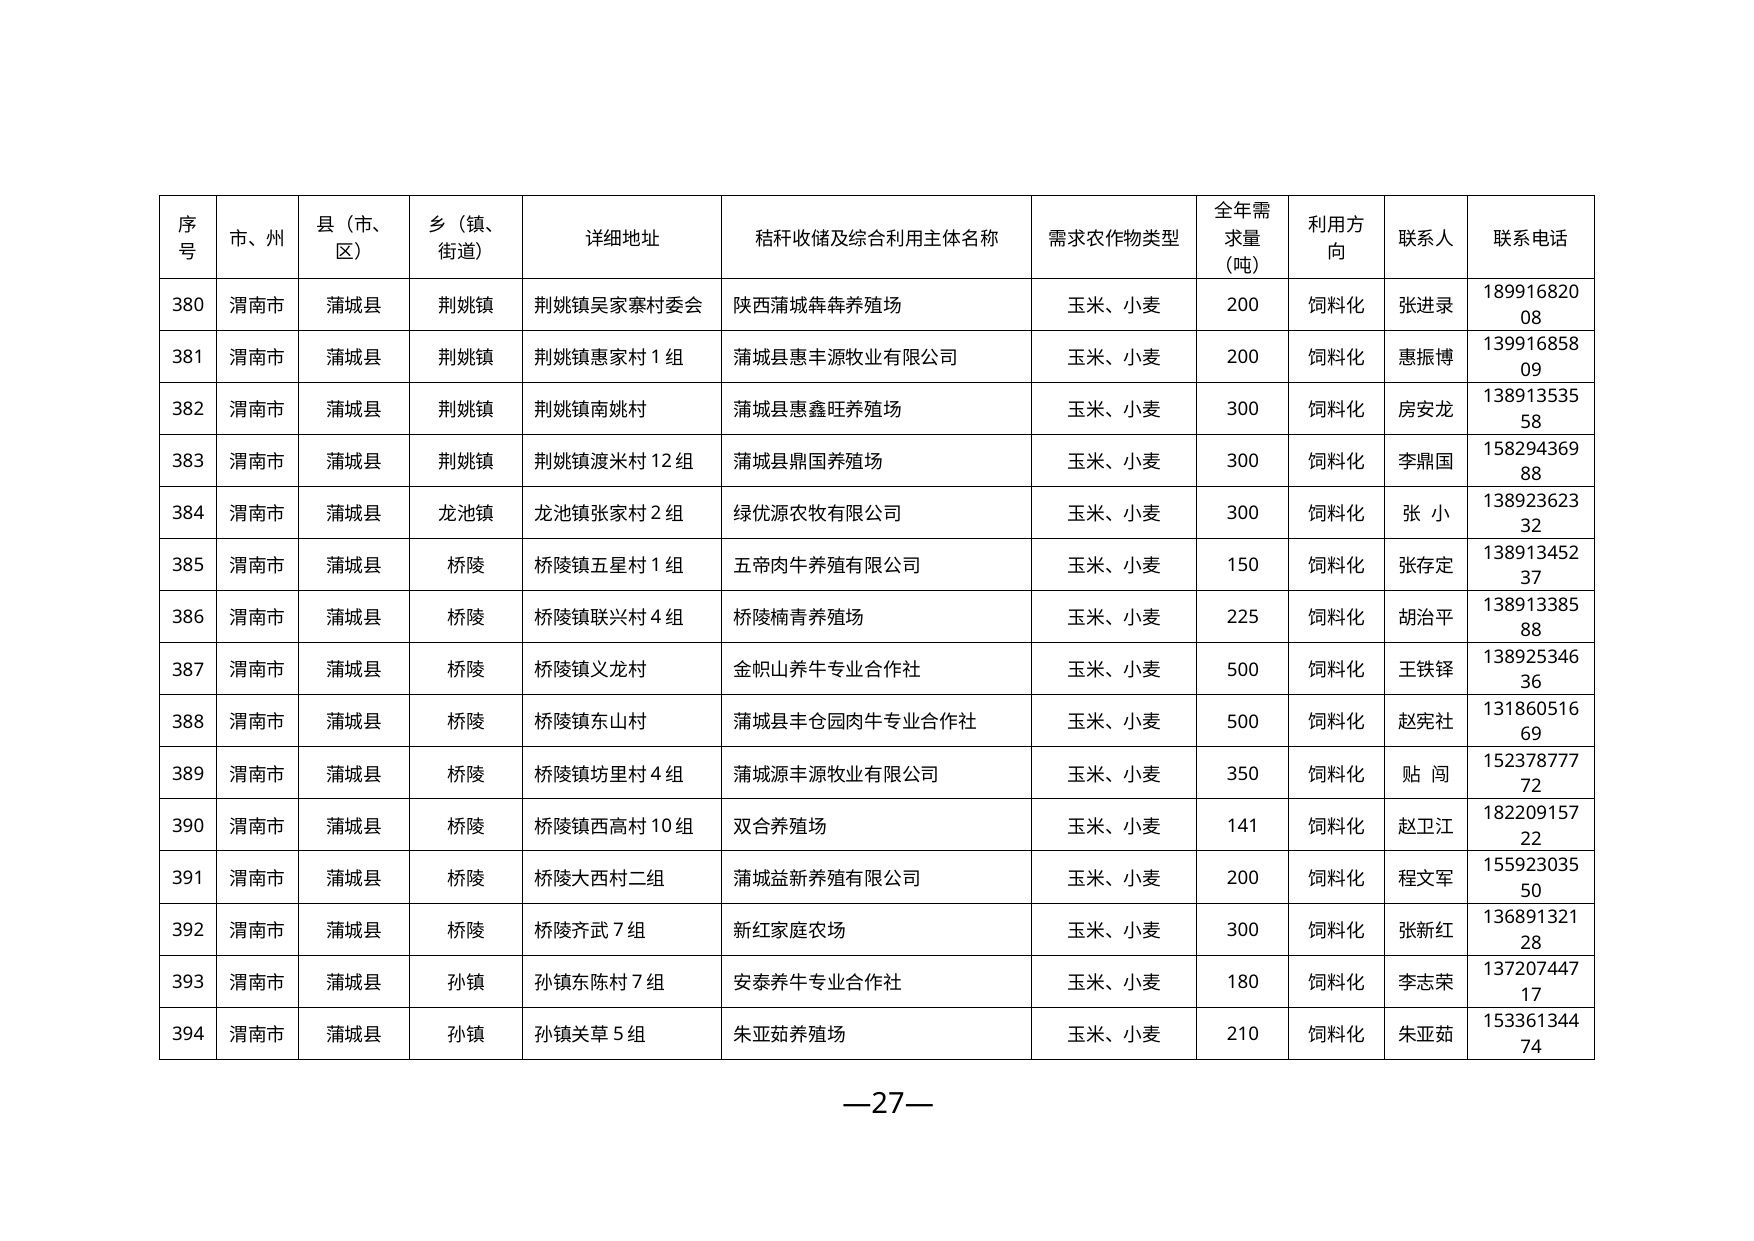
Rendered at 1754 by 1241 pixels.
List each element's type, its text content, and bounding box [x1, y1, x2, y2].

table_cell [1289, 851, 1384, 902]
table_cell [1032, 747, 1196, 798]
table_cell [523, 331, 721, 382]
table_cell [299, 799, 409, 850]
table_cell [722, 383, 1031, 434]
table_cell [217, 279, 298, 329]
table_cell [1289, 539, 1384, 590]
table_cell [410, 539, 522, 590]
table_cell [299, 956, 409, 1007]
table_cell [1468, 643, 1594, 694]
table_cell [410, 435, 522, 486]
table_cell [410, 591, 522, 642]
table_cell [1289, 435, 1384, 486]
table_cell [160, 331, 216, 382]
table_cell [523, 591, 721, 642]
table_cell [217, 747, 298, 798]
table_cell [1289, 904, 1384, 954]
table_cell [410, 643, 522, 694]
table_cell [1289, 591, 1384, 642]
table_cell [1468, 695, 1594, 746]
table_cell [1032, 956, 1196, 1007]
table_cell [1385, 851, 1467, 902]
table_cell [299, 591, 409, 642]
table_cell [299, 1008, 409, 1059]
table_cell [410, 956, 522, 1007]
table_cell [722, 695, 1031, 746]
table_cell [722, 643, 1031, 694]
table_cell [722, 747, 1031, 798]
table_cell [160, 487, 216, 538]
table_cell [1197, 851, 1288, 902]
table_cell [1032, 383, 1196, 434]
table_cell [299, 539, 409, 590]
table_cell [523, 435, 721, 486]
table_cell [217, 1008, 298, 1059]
table_header 联系电话 [1468, 196, 1594, 277]
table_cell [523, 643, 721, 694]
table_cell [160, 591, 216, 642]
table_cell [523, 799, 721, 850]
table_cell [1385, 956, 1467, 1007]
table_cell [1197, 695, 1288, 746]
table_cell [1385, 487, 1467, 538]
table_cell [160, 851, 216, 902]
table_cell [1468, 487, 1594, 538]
table_header 序号 [160, 196, 216, 277]
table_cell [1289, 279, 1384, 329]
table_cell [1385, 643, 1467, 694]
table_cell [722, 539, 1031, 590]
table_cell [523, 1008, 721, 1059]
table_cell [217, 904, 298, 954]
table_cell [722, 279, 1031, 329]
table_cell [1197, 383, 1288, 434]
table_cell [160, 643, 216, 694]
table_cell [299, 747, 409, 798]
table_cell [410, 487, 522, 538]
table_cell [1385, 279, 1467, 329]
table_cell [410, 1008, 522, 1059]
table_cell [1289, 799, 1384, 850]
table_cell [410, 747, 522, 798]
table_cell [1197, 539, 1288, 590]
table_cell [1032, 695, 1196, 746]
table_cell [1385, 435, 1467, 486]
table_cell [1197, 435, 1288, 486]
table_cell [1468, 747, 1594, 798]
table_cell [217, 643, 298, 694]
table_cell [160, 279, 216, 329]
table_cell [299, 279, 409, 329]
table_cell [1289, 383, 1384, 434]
table_header 县（市、区） [299, 196, 409, 277]
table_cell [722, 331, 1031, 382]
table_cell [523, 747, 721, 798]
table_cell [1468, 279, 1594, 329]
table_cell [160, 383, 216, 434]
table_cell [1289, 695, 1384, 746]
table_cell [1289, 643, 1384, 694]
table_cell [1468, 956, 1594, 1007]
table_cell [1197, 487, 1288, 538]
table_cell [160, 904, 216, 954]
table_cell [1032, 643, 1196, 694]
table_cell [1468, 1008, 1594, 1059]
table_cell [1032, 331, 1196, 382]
table_header 联系人 [1385, 196, 1467, 277]
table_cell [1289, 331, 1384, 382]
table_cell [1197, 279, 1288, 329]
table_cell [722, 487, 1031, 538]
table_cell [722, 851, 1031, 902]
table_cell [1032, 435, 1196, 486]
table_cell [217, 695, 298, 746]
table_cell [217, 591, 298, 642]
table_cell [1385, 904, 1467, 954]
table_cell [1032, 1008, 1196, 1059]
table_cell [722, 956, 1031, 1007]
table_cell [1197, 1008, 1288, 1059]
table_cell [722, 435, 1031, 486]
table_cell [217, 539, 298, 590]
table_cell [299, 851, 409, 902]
table_header 详细地址 [523, 196, 721, 277]
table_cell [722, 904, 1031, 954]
table_header 乡（镇、 街道） [410, 196, 522, 277]
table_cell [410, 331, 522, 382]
table_header 秸秆收储及综合利用主体名称 [722, 196, 1031, 277]
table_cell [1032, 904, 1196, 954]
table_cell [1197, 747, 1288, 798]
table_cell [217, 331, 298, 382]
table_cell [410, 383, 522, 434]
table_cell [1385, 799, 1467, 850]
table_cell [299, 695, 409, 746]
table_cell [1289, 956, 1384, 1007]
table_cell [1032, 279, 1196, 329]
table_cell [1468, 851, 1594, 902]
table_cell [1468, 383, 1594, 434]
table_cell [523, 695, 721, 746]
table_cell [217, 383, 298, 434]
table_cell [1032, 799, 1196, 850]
table_header 需求农作物类型 [1032, 196, 1196, 277]
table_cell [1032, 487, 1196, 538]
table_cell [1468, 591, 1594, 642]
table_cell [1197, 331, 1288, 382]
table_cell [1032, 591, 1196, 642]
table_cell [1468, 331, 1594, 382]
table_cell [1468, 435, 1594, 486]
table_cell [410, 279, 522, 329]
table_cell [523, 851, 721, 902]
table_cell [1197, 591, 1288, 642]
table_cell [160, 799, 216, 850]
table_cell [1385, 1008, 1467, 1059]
table_header 全年需求量（吨） [1197, 196, 1288, 277]
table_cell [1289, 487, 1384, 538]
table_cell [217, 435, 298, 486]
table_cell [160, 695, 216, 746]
table_header 市、州 [217, 196, 298, 277]
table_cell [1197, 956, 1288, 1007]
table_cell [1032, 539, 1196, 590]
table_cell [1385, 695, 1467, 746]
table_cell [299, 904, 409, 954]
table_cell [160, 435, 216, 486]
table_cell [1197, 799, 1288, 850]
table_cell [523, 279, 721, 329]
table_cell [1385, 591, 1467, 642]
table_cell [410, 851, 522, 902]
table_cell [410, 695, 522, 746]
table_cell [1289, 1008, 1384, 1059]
table_header 利用方向 [1289, 196, 1384, 277]
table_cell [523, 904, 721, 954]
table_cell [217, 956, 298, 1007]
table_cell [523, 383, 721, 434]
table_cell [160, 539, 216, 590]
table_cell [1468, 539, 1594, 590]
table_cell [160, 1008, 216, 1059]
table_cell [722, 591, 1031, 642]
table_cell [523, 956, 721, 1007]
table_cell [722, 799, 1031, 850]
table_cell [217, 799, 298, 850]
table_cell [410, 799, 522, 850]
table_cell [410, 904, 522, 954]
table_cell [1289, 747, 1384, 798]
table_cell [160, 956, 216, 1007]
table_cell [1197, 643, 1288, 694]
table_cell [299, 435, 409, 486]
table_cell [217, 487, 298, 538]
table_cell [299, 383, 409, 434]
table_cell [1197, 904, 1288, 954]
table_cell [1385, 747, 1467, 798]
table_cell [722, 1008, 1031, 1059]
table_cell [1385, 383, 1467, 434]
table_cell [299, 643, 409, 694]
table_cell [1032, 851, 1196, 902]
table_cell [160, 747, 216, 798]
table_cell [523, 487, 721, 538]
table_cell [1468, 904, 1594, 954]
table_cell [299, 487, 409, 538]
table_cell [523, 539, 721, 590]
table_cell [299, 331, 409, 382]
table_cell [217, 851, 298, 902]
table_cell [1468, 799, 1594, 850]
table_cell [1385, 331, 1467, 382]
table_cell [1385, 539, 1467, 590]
